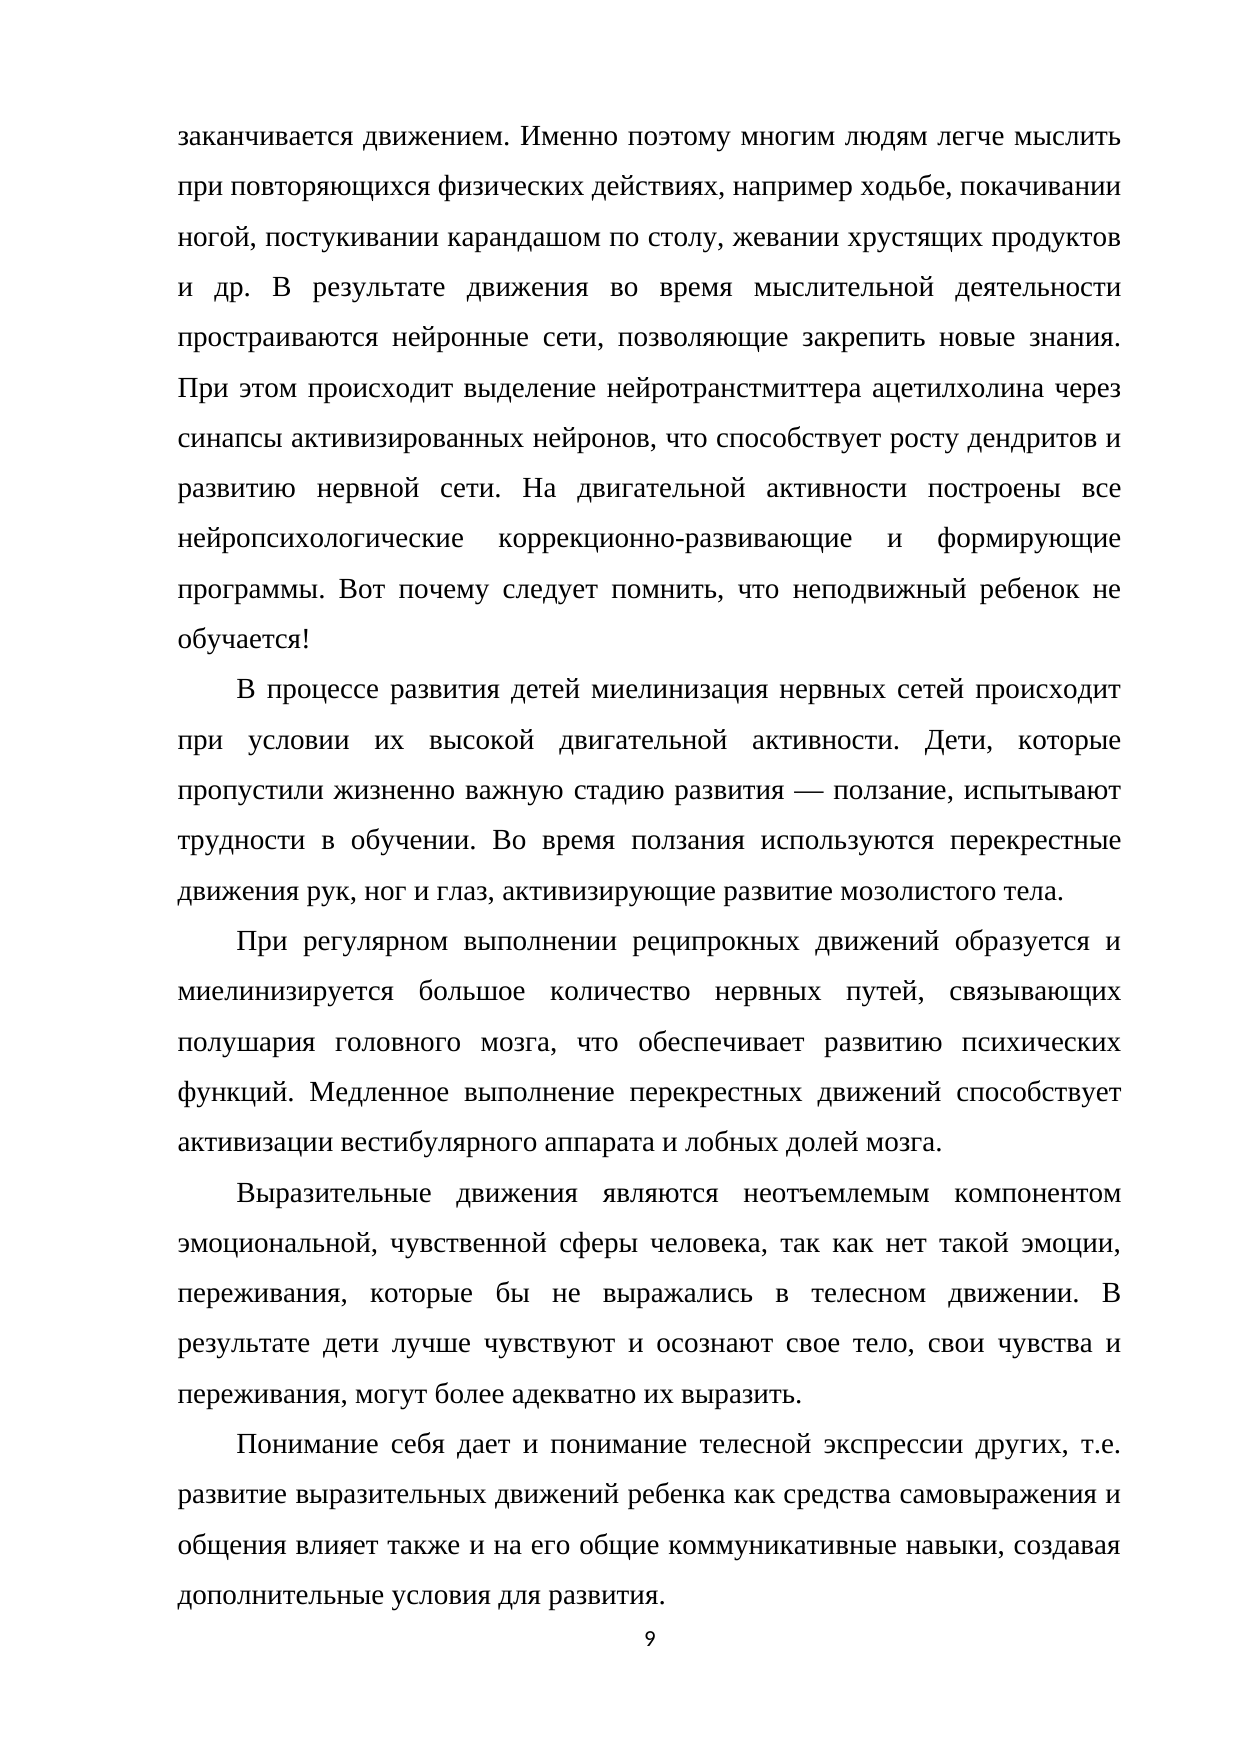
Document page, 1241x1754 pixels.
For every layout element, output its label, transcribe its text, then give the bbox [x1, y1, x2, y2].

text В процессе развития детей миелинизация нервных сетей происходит при условии их высокой двигательной активности. Дети, которые пропустили жизненно важную стадию развития — ползание, испытывают трудности в обучении. Во время ползания используются перекрестные движения рук, ног и глаз, активизирующие развитие мозолистого тела. [177, 672, 1122, 906]
text При регулярном выполнении реципрокных движений образуется и миелинизируется большое количество нервных путей, связывающих полушария головного мозга, что обеспечивает развитию психических функций. Медленное выполнение перекрестных движений способствует активизации вестибулярного аппарата и лобных долей мозга. [177, 923, 1122, 1158]
text Понимание себя дает и понимание телесной экспрессии других, т.е. развитие выразительных движений ребенка как средства самовыражения и общения влияет также и на его общие коммуникативные навыки, создавая дополнительные условия для развития. [177, 1426, 1122, 1611]
text Выразительные движения являются неотъемлемым компонентом эмоциональной, чувственной сферы человека, так как нет такой эмоции, переживания, которые бы не выражались в телесном движении. В результате дети лучше чувствуют и осознают свое тело, свои чувства и переживания, могут более адекватно их выразить. [177, 1175, 1122, 1409]
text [177, 118, 1122, 655]
